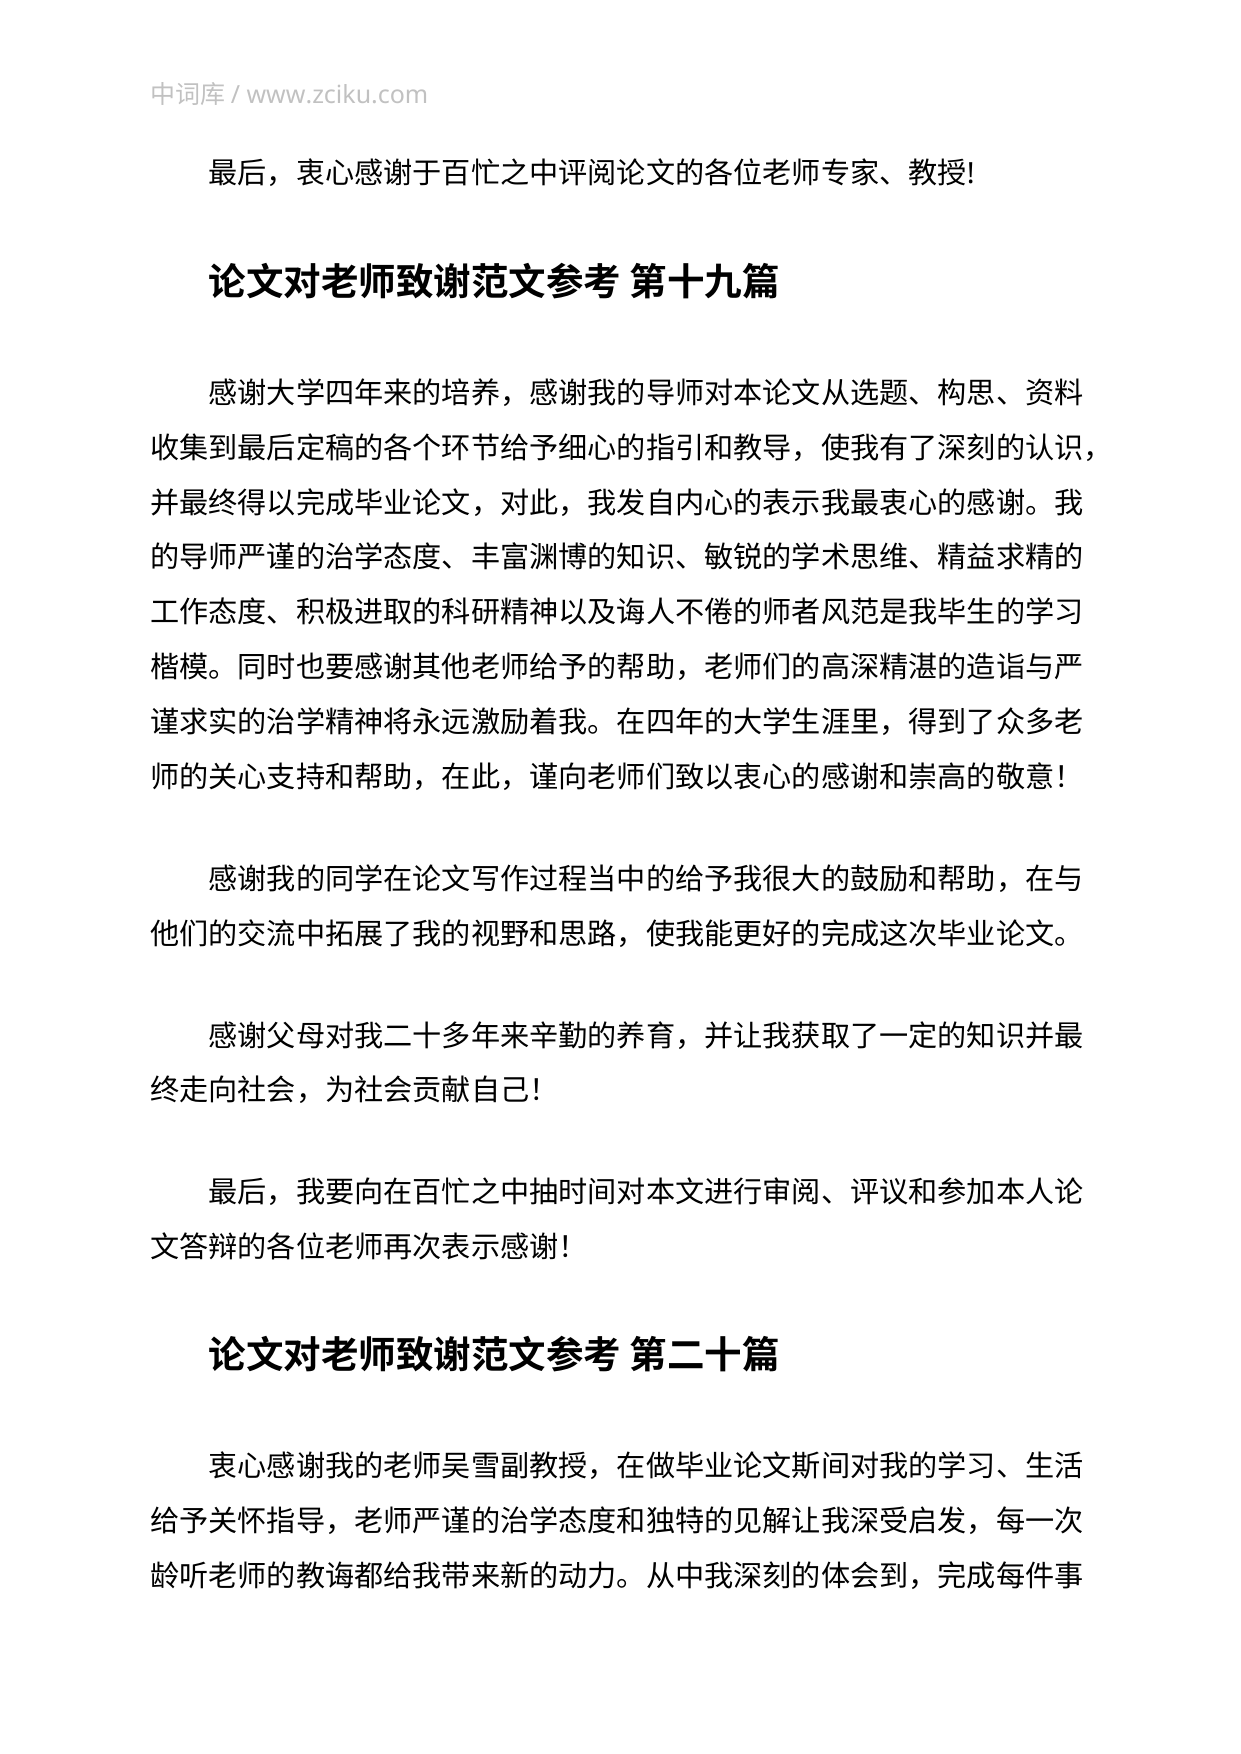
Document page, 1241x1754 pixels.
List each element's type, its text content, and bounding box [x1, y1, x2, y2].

text 感谢父母对我二十多年来辛勤的养育，并让我获取了一定的知识并最终走向社会，为社会贡献自己！ [150, 1012, 1090, 1109]
text 最后，衷心感谢于百忙之中评阅论文的各位老师专家、教授! [150, 150, 1090, 192]
text 论文对老师致谢范文参考 第十九篇 [150, 252, 1090, 306]
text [150, 1443, 1090, 1595]
text 最后，我要向在百忙之中抽时间对本文进行审阅、评议和参加本人论文答辩的各位老师再次表示感谢！ [150, 1169, 1090, 1266]
text 感谢我的同学在论文写作过程当中的给予我很大的鼓励和帮助，在与他们的交流中拓展了我的视野和思路，使我能更好的完成这次毕业论文。 [150, 855, 1090, 953]
text 感谢大学四年来的培养，感谢我的导师对本论文从选题、构思、资料收集到最后定稿的各个环节给予细心的指引和教导，使我有了深刻的认识，并最终得以完成毕业论文，对此，我发自内心的表示我最衷心的感谢。我的导师严谨的治学态度、丰富渊博的知识、敏锐的学术思维、精益求精的工作态度、积极进取的科研精神以及诲人不倦的师者风范是我毕生的学习楷模。同时也要感谢其他老师给予的帮助，老师们的高深精湛的造诣与严谨求实的治学精神将永远激励着我。在四年的大学生涯里，得到了众多老师的关心支持和帮助，在此，谨向老师们致以衷心的感谢和崇高的敬意！ [150, 369, 1090, 796]
text 论文对老师致谢范文参考 第二十篇 [150, 1325, 1090, 1380]
